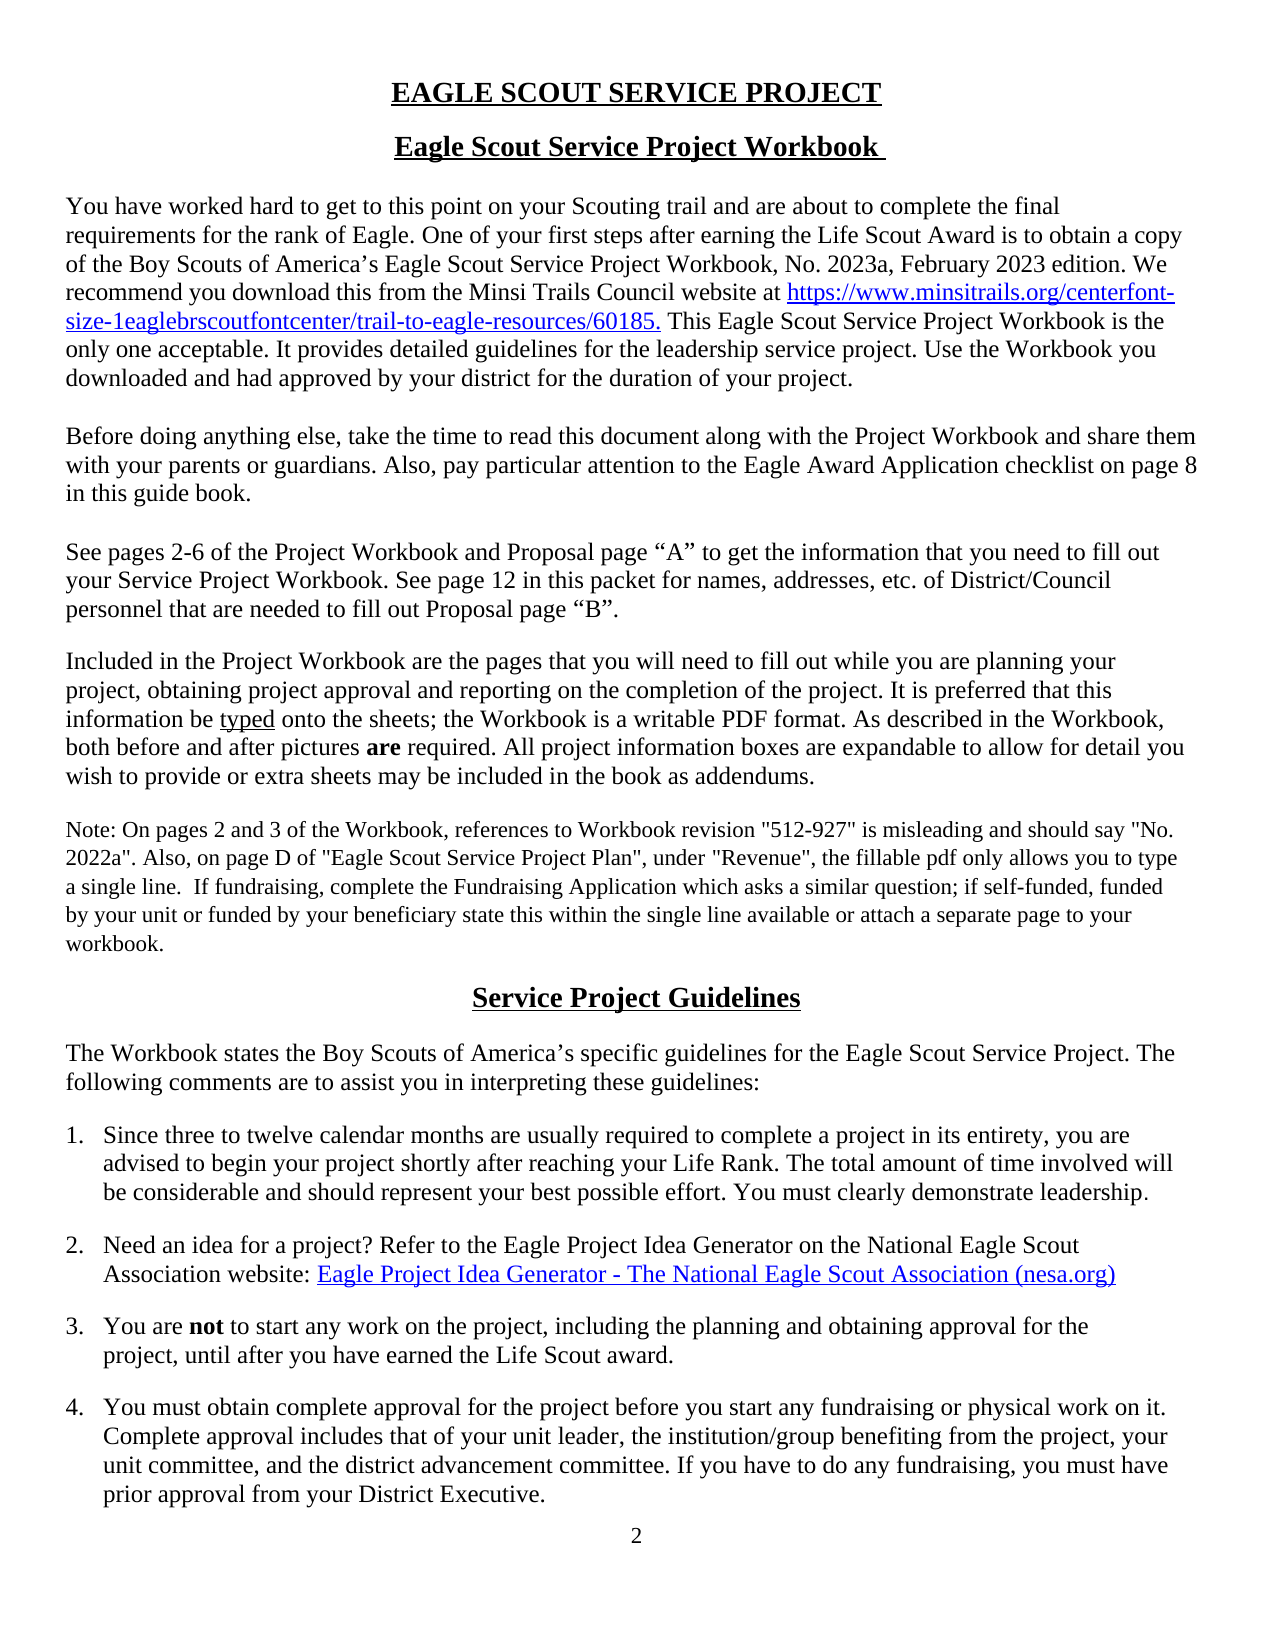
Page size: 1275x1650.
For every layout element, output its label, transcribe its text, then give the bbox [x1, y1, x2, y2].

text Before doing anything else, take the time to read this document along with the Project Workbook and share them with your parents or guardians. Also, pay particular attention to the Eagle Award Application checklist on page 8 in this guide book. [65, 421, 1207, 508]
text Eagle Scout Service Project Workbook [65, 134, 1207, 162]
text See pages 2-6 of the Project Workbook and Proposal page “A” to get the information that you need to fill out your Service Project Workbook. See page 12 in this packet for names, addresses, etc. of District/Council personnel that are needed to fill out Proposal page “B”. [65, 537, 1184, 623]
list Need an idea for a project? Refer to the Eagle Project Idea Generator on the National Eagle Scout Association website: Eagle Project Idea Generator - The National Eagle Scout Association (nesa.org) [65, 1230, 1169, 1288]
text Service Project Guidelines [65, 981, 1207, 1015]
text You have worked hard to get to this point on your Scouting trail and are about to complete the final requirements for the rank of Eagle. One of your first steps after earning the Life Scout Award is to obtain a copy of the Boy Scouts of America’s Eagle Scout Service Project Workbook, No. 2023a, February 2023 edition. We recommend you download this from the Minsi Trails Council website at https://www.minsitrails.org/centerfont-size-1eaglebrscoutfontcenter/trail-to-eagle-resources/60185. This Eagle Scout Service Project Workbook is the only one acceptable. It provides detailed guidelines for the leadership service project. Use the Workbook you downloaded and had approved by your district for the duration of your project. [65, 192, 1184, 392]
text EAGLE SCOUT SERVICE PROJECT [65, 76, 1207, 109]
list You must obtain complete approval for the project before you start any fundraising or physical work on it. Complete approval includes that of your unit leader, the institution/group benefiting from the project, your unit committee, and the district advancement committee. If you have to do any fundraising, you must have prior approval from your District Executive. [65, 1393, 1184, 1508]
text Included in the Project Workbook are the pages that you will need to fill out while you are planning your project, obtaining project approval and reporting on the completion of the project. It is preferred that this information be typed onto the sheets; the Workbook is a writable PDF format. As described in the Workbook, both before and after pictures are required. All project information boxes are expandable to allow for detail you wish to provide or extra sheets may be included in the book as addendums. [65, 647, 1184, 790]
text Note: On pages 2 and 3 of the Workbook, references to Workbook revision "512-927" is misleading and should say "No. 2022a". Also, on page D of "Eagle Scout Service Project Plan", under "Revenue", the fillable pdf only allows you to type a single line. If fundraising, complete the Fundraising Application which asks a similar question; if self-funded, funded by your unit or funded by your beneficiary state this within the single line available or attach a separate page to your workbook. [65, 814, 1184, 957]
list Since three to twelve calendar months are usually required to complete a project in its entirety, you are advised to begin your project shortly after reaching your Life Rank. The total amount of time involved will be considerable and should represent your best possible effort. You must clearly demonstrate leadership. [65, 1120, 1184, 1206]
list You are not to start any work on the project, including the planning and obtaining approval for the project, until after you have earned the Life Scout award. [65, 1312, 1169, 1369]
text The Workbook states the Boy Scouts of America’s specific guidelines for the Eagle Scout Service Project. The following comments are to assist you in interpreting these guidelines: [65, 1039, 1184, 1096]
